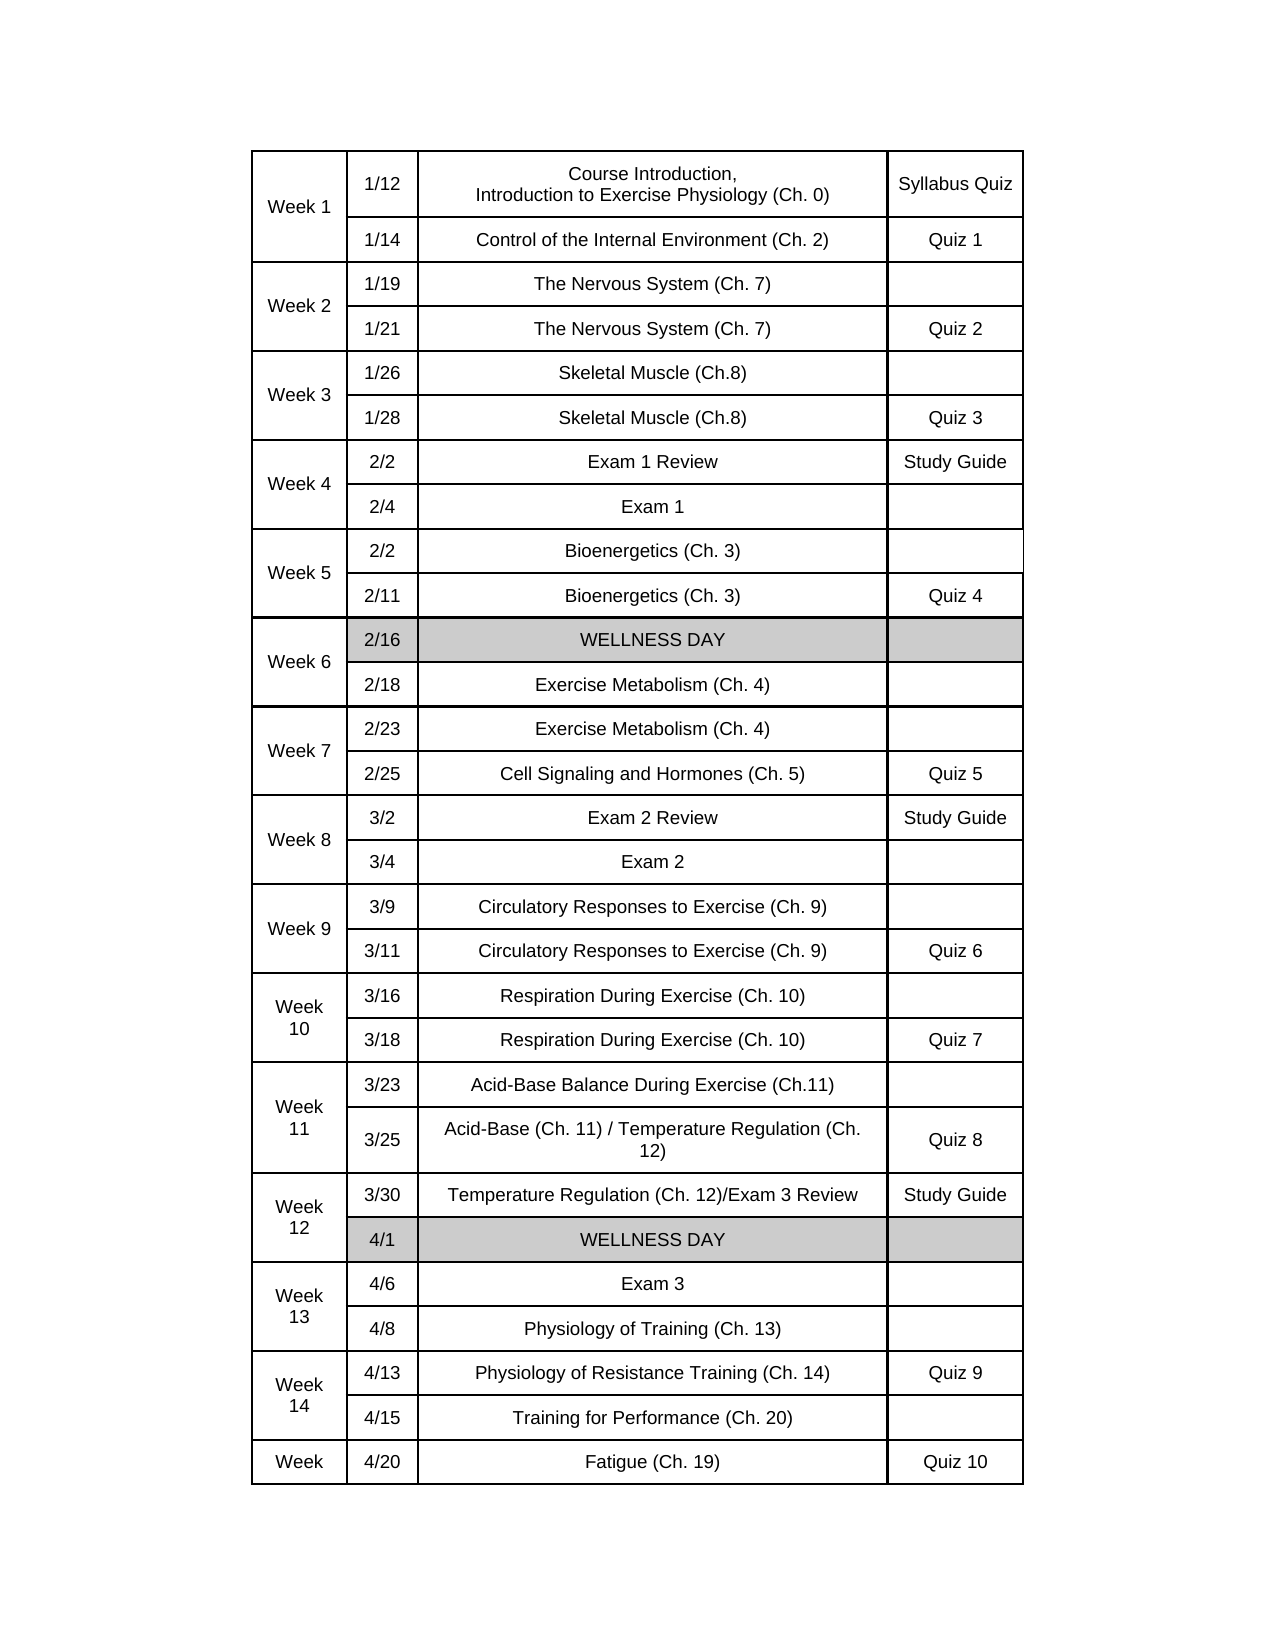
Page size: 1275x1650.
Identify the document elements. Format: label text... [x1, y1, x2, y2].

table_cell Study Guide [889, 796, 1022, 839]
table_cell Exam 2 [419, 841, 886, 883]
table_cell [889, 663, 1022, 705]
table_cell Skeletal Muscle (Ch.8) [419, 352, 886, 394]
table_cell Quiz 10 [889, 1441, 1022, 1483]
table_cell 3/23 [348, 1063, 417, 1106]
table_cell 2/2 [348, 530, 417, 572]
table_cell 3/25 [348, 1108, 417, 1172]
table_cell Quiz 2 [889, 307, 1022, 349]
table_cell [889, 974, 1022, 1017]
table_cell Bioenergetics (Ch. 3) [419, 530, 886, 572]
table_cell Week 13 [253, 1263, 346, 1349]
table_cell Quiz 1 [889, 218, 1022, 261]
table_cell [889, 841, 1022, 883]
table_cell Week 4 [253, 441, 346, 527]
table_cell Acid-Base (Ch. 11) / Temperature Regulation (Ch. 12) [419, 1108, 886, 1172]
table_cell 2/11 [348, 574, 417, 616]
table_cell 2/23 [348, 708, 417, 750]
table_cell Quiz 8 [889, 1108, 1022, 1172]
table_cell Respiration During Exercise (Ch. 10) [419, 974, 886, 1017]
table_cell [889, 530, 1023, 572]
table_cell Week 14 [253, 1352, 346, 1438]
table_cell The Nervous System (Ch. 7) [419, 307, 886, 349]
table_cell [889, 1396, 1022, 1438]
table_cell Respiration During Exercise (Ch. 10) [419, 1019, 886, 1061]
table_cell Exam 2 Review [419, 796, 886, 839]
table_cell 4/8 [348, 1307, 417, 1349]
table_cell Quiz 5 [889, 752, 1022, 794]
table_cell Week 6 [253, 619, 346, 705]
table_cell 4/15 [348, 1396, 417, 1438]
table_cell Quiz 9 [889, 1352, 1022, 1394]
table_cell 1/28 [348, 396, 417, 438]
table_cell Week 1 [253, 152, 346, 261]
table_cell Quiz 3 [889, 396, 1022, 438]
table_cell 3/4 [348, 841, 417, 883]
table_cell Exam 1 [419, 485, 886, 527]
table_cell 2/25 [348, 752, 417, 794]
table_cell 3/9 [348, 885, 417, 928]
table_cell 1/14 [348, 218, 417, 261]
table_cell Week 2 [253, 263, 346, 349]
table_cell WELLNESS DAY [419, 619, 886, 661]
table_cell Exercise Metabolism (Ch. 4) [419, 708, 886, 750]
table_cell Week 12 [253, 1174, 346, 1261]
table_cell [889, 485, 1022, 527]
table_cell Exam 1 Review [419, 441, 886, 483]
table_cell [889, 1218, 1022, 1261]
table_cell Course Introduction, Introduction to Exercise Physiology (Ch. 0) [419, 152, 886, 216]
table_cell Quiz 7 [889, 1019, 1022, 1061]
table_cell Study Guide [889, 441, 1022, 483]
table_cell [889, 1307, 1022, 1349]
table_cell Skeletal Muscle (Ch.8) [419, 396, 886, 438]
table_cell [889, 885, 1022, 928]
table_cell Bioenergetics (Ch. 3) [419, 574, 886, 616]
table_cell [889, 263, 1022, 305]
table_cell 2/18 [348, 663, 417, 705]
table_cell 2/16 [348, 619, 417, 661]
table_cell Training for Performance (Ch. 20) [419, 1396, 886, 1438]
table_cell 2/2 [348, 441, 417, 483]
table_cell 4/13 [348, 1352, 417, 1394]
table_cell 3/2 [348, 796, 417, 839]
table_cell Week 10 [253, 974, 346, 1061]
table_cell [889, 1263, 1022, 1305]
table_cell Week 5 [253, 530, 346, 616]
table_cell Quiz 6 [889, 930, 1022, 972]
table_cell 3/16 [348, 974, 417, 1017]
table_cell 1/21 [348, 307, 417, 349]
table_cell Week 15 [253, 1441, 346, 1483]
table_cell Week 7 [253, 708, 346, 794]
table_cell Exam 3 [419, 1263, 886, 1305]
table_cell Circulatory Responses to Exercise (Ch. 9) [419, 930, 886, 972]
table_cell [889, 1063, 1022, 1106]
table_cell Week 8 [253, 796, 346, 883]
table_cell Fatigue (Ch. 19) [419, 1441, 886, 1483]
table_cell Cell Signaling and Hormones (Ch. 5) [419, 752, 886, 794]
table_cell Study Guide [889, 1174, 1022, 1216]
table_cell 1/19 [348, 263, 417, 305]
table_cell Physiology of Training (Ch. 13) [419, 1307, 886, 1349]
table_cell Acid-Base Balance During Exercise (Ch.11) [419, 1063, 886, 1106]
table_cell Circulatory Responses to Exercise (Ch. 9) [419, 885, 886, 928]
table_cell 3/18 [348, 1019, 417, 1061]
table_cell Week 11 [253, 1063, 346, 1172]
table_cell 3/30 [348, 1174, 417, 1216]
table_cell [889, 708, 1022, 750]
table_cell 3/11 [348, 930, 417, 972]
table_cell Quiz 4 [889, 574, 1022, 616]
table_cell Physiology of Resistance Training (Ch. 14) [419, 1352, 886, 1394]
table_cell Temperature Regulation (Ch. 12)/Exam 3 Review [419, 1174, 886, 1216]
table_cell Control of the Internal Environment (Ch. 2) [419, 218, 886, 261]
table_cell 4/6 [348, 1263, 417, 1305]
table_cell Week 3 [253, 352, 346, 438]
table_cell 1/12 [348, 152, 417, 216]
table_cell Week 9 [253, 885, 346, 972]
table_cell The Nervous System (Ch. 7) [419, 263, 886, 305]
table_cell Syllabus Quiz [889, 152, 1022, 216]
table_cell 4/1 [348, 1218, 417, 1261]
table_cell [889, 619, 1022, 661]
table_cell [889, 352, 1022, 394]
table_cell 1/26 [348, 352, 417, 394]
table_cell 2/4 [348, 485, 417, 527]
table_cell WELLNESS DAY [419, 1218, 886, 1261]
table_cell 4/20 [348, 1441, 417, 1483]
table_cell Exercise Metabolism (Ch. 4) [419, 663, 886, 705]
